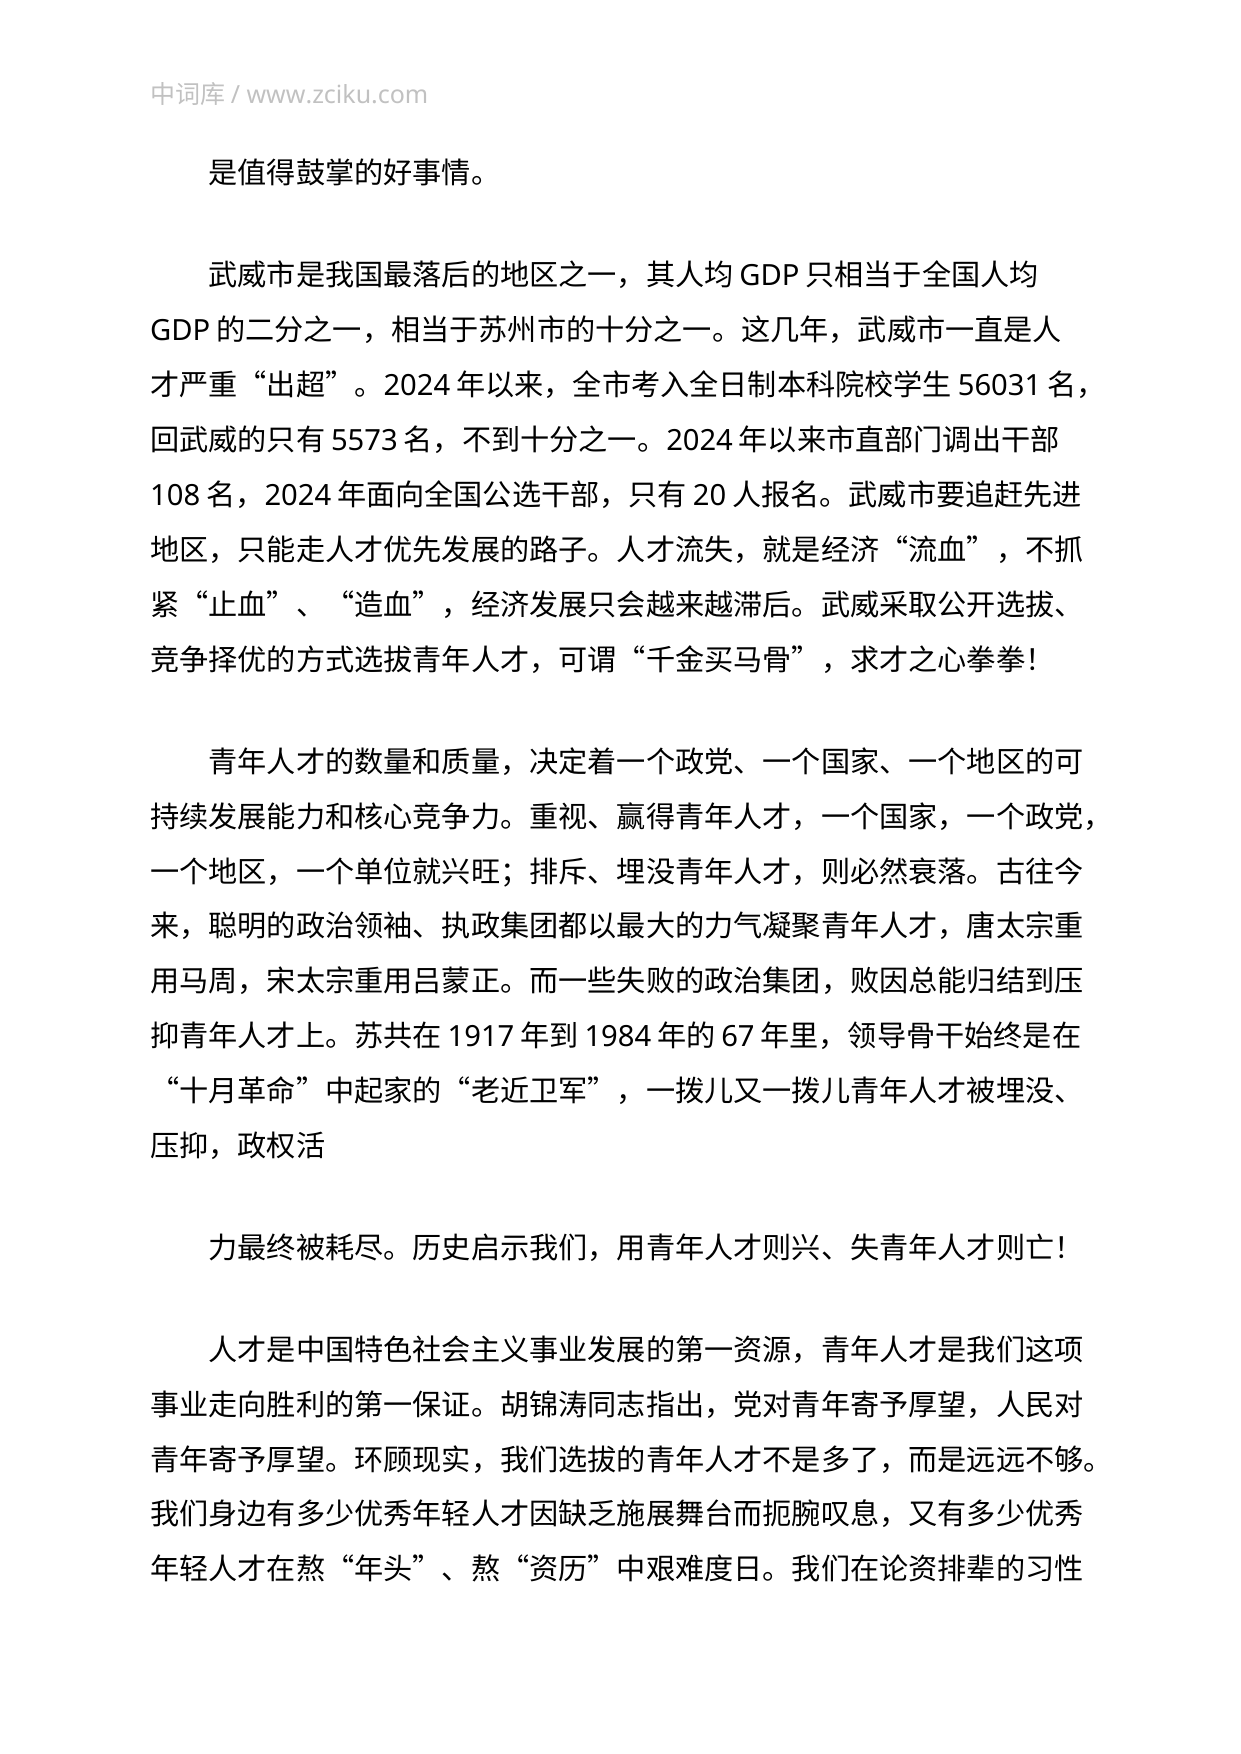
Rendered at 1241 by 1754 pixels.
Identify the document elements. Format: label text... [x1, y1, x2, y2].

text 是值得鼓掌的好事情。 [150, 150, 1090, 192]
text 青年人才的数量和质量，决定着一个政党、一个国家、一个地区的可持续发展能力和核心竞争力。重视、赢得青年人才，一个国家，一个政党，一个地区，一个单位就兴旺；排斥、埋没青年人才，则必然衰落。古往今来，聪明的政治领袖、执政集团都以最大的力气凝聚青年人才，唐太宗重用马周，宋太宗重用吕蒙正。而一些失败的政治集团，败因总能归结到压抑青年人才上。苏共在1917年到1984年的67年里，领导骨干始终是在“十月革命”中起家的“老近卫军”，一拨儿又一拨儿青年人才被埋没、压抑，政权活 [150, 738, 1090, 1165]
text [150, 1326, 1090, 1588]
text 力最终被耗尽。历史启示我们，用青年人才则兴、失青年人才则亡！ [150, 1224, 1090, 1267]
text 武威市是我国最落后的地区之一，其人均GDP只相当于全国人均GDP的二分之一，相当于苏州市的十分之一。这几年，武威市一直是人才严重“出超”。2024年以来，全市考入全日制本科院校学生56031名，回武威的只有5573名，不到十分之一。2024年以来市直部门调出干部108名，2024年面向全国公选干部，只有20人报名。武威市要追赶先进地区，只能走人才优先发展的路子。人才流失，就是经济“流血”，不抓紧“止血”、“造血”，经济发展只会越来越滞后。武威采取公开选拔、竞争择优的方式选拔青年人才，可谓“千金买马骨”，求才之心拳拳！ [150, 252, 1090, 679]
